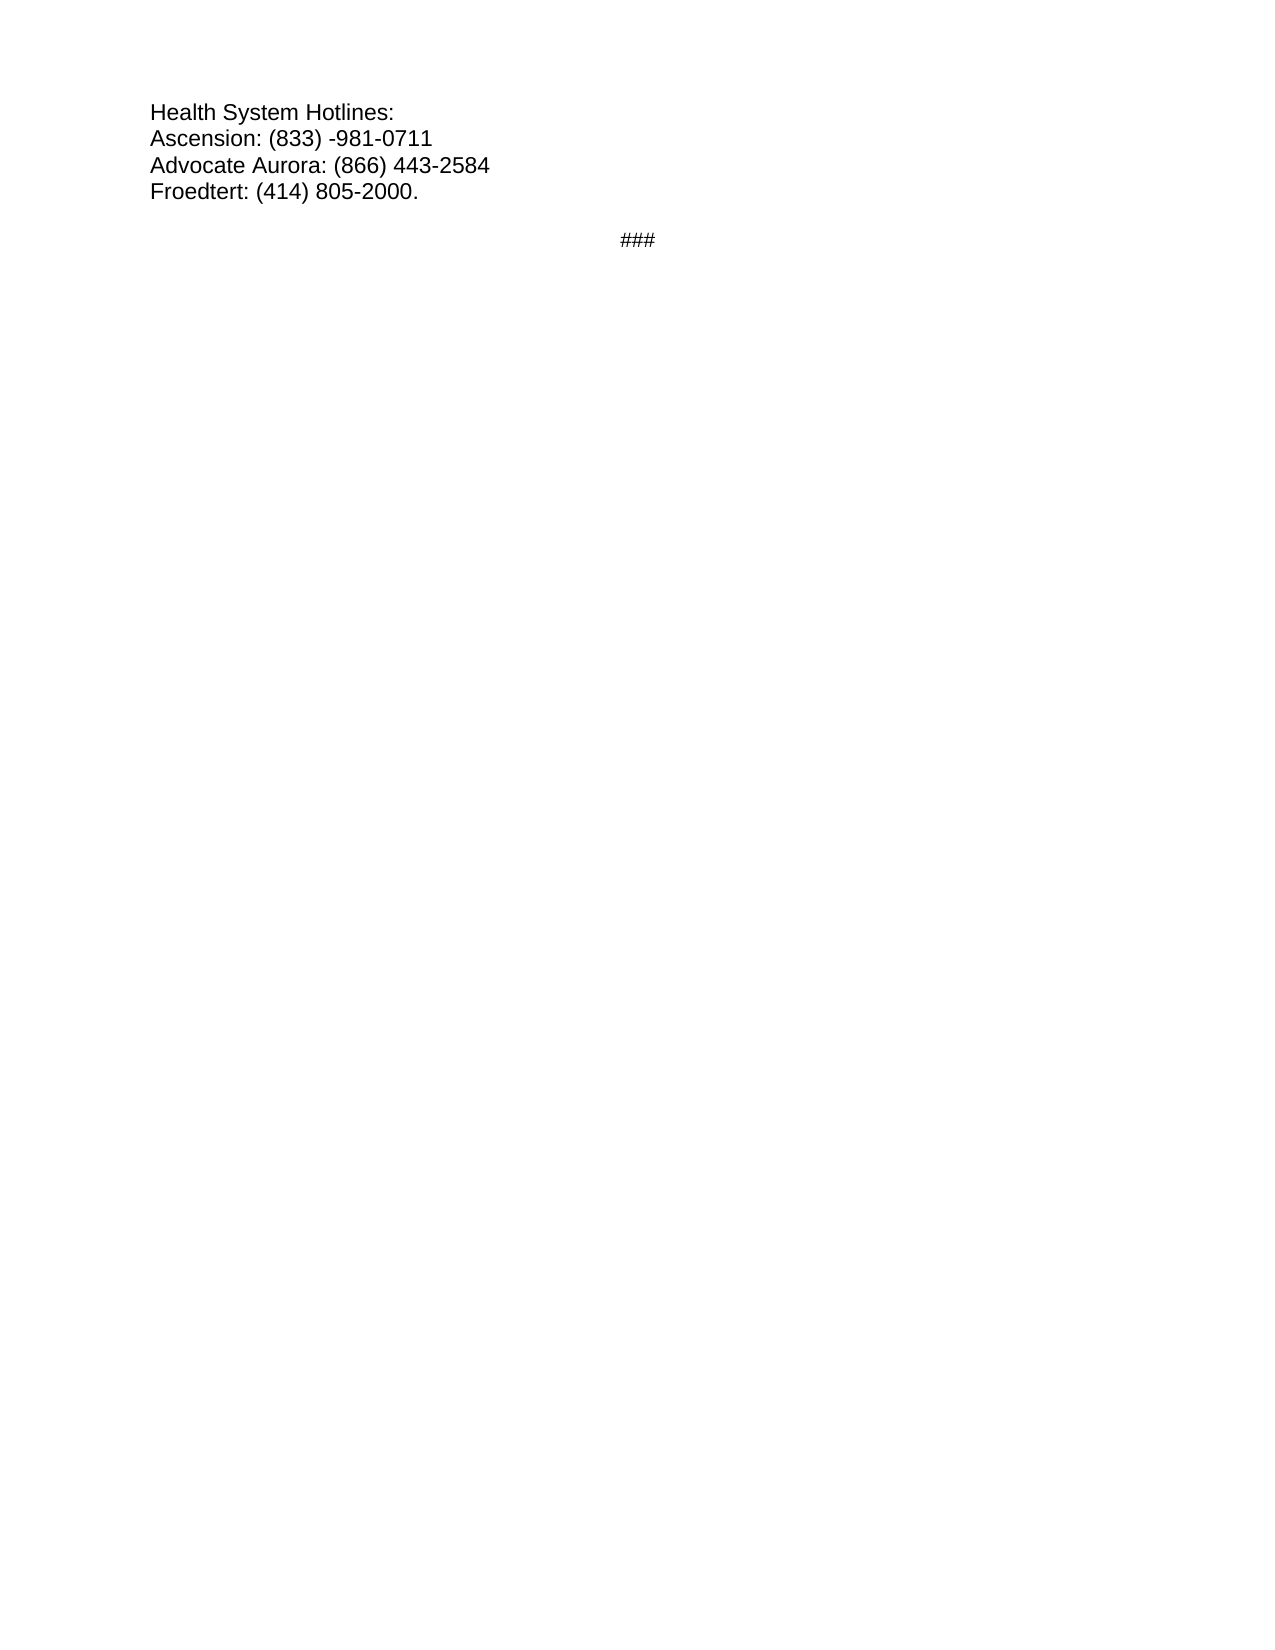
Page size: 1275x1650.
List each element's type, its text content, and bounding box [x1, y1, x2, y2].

text Health System Hotlines: [150, 99, 1125, 125]
text Advocate Aurora: (866) 443-2584 [150, 152, 1125, 178]
text Froedtert: (414) 805-2000. [150, 178, 1125, 204]
text ### [150, 228, 1125, 252]
text Ascension: (833) -981-0711 [150, 125, 1125, 152]
